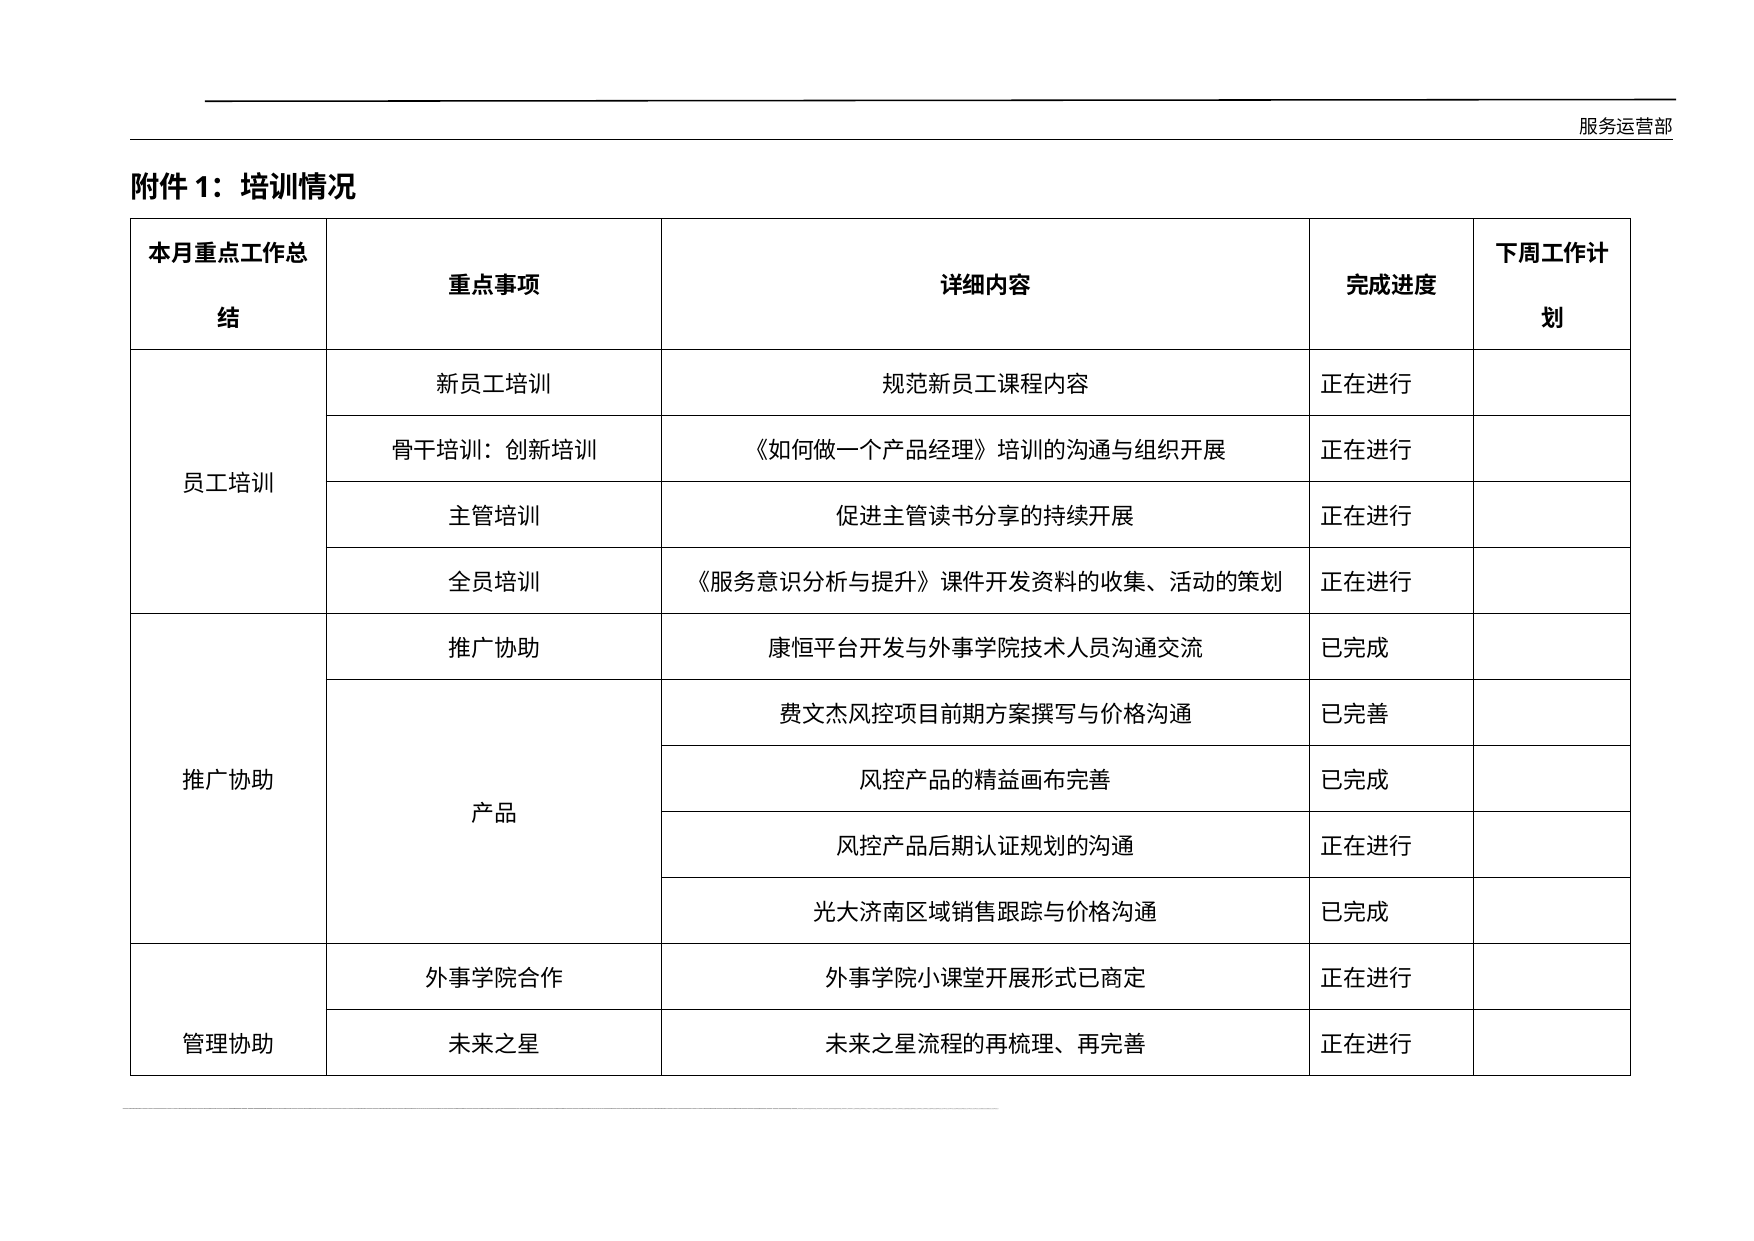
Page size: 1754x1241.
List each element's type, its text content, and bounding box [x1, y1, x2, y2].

table_cell [1474, 614, 1630, 679]
table_cell [1474, 746, 1630, 811]
table_header 本月重点工作总结 [131, 219, 326, 349]
table_header 重点事项 [327, 219, 661, 349]
table_header 下周工作计划 [1474, 219, 1630, 349]
table_cell [1474, 680, 1630, 745]
table_cell 正在进行 [1310, 812, 1473, 877]
table_cell 主管培训 [327, 482, 661, 547]
table_cell [1474, 548, 1630, 613]
table_cell 费文杰风控项目前期方案撰写与价格沟通 [662, 680, 1309, 745]
table_cell [1474, 878, 1630, 943]
table_header 详细内容 [662, 219, 1309, 349]
table_cell 正在进行 [1310, 350, 1473, 415]
table_cell 正在进行 [1310, 1010, 1473, 1075]
table_cell 正在进行 [1310, 548, 1473, 613]
table_cell 外事学院小课堂开展形式已商定 [662, 944, 1309, 1009]
table_cell 推广协助 [327, 614, 661, 679]
table_cell 康恒平台开发与外事学院技术人员沟通交流 [662, 614, 1309, 679]
table_cell [1474, 482, 1630, 547]
table_cell [1474, 1010, 1630, 1075]
table_cell 风控产品后期认证规划的沟通 [662, 812, 1309, 877]
table_cell [1474, 416, 1630, 481]
table_cell [1474, 944, 1630, 1009]
table_cell 外事学院合作 [327, 944, 661, 1009]
table_cell 正在进行 [1310, 416, 1473, 481]
table_cell 未来之星流程的再梳理、再完善 [662, 1010, 1309, 1075]
table_cell 规范新员工课程内容 [662, 350, 1309, 415]
table_header 完成进度 [1310, 219, 1473, 349]
table_cell [1474, 350, 1630, 415]
table_cell 全员培训 [327, 548, 661, 613]
table_cell 已完成 [1310, 878, 1473, 943]
table_cell 推广协助 [131, 614, 326, 943]
table_cell 未来之星 [327, 1010, 661, 1075]
table_cell 《如何做一个产品经理》培训的沟通与组织开展 [662, 416, 1309, 481]
table_cell 正在进行 [1310, 944, 1473, 1009]
table_cell 产品 [327, 680, 661, 943]
table_cell 已完成 [1310, 746, 1473, 811]
table_cell 已完成 [1310, 614, 1473, 679]
table_cell 已完善 [1310, 680, 1473, 745]
text 附件1：培训情况 [130, 153, 1614, 218]
table_cell 风控产品的精益画布完善 [662, 746, 1309, 811]
table_cell 骨干培训：创新培训 [327, 416, 661, 481]
table_cell 促进主管读书分享的持续开展 [662, 482, 1309, 547]
table_cell 《服务意识分析与提升》课件开发资料的收集、活动的策划 [662, 548, 1309, 613]
table_cell 管理协助 [131, 944, 326, 1075]
table_cell 新员工培训 [327, 350, 661, 415]
table_cell 光大济南区域销售跟踪与价格沟通 [662, 878, 1309, 943]
table_cell 员工培训 [131, 350, 326, 613]
table_cell 正在进行 [1310, 482, 1473, 547]
table_cell [1474, 812, 1630, 877]
